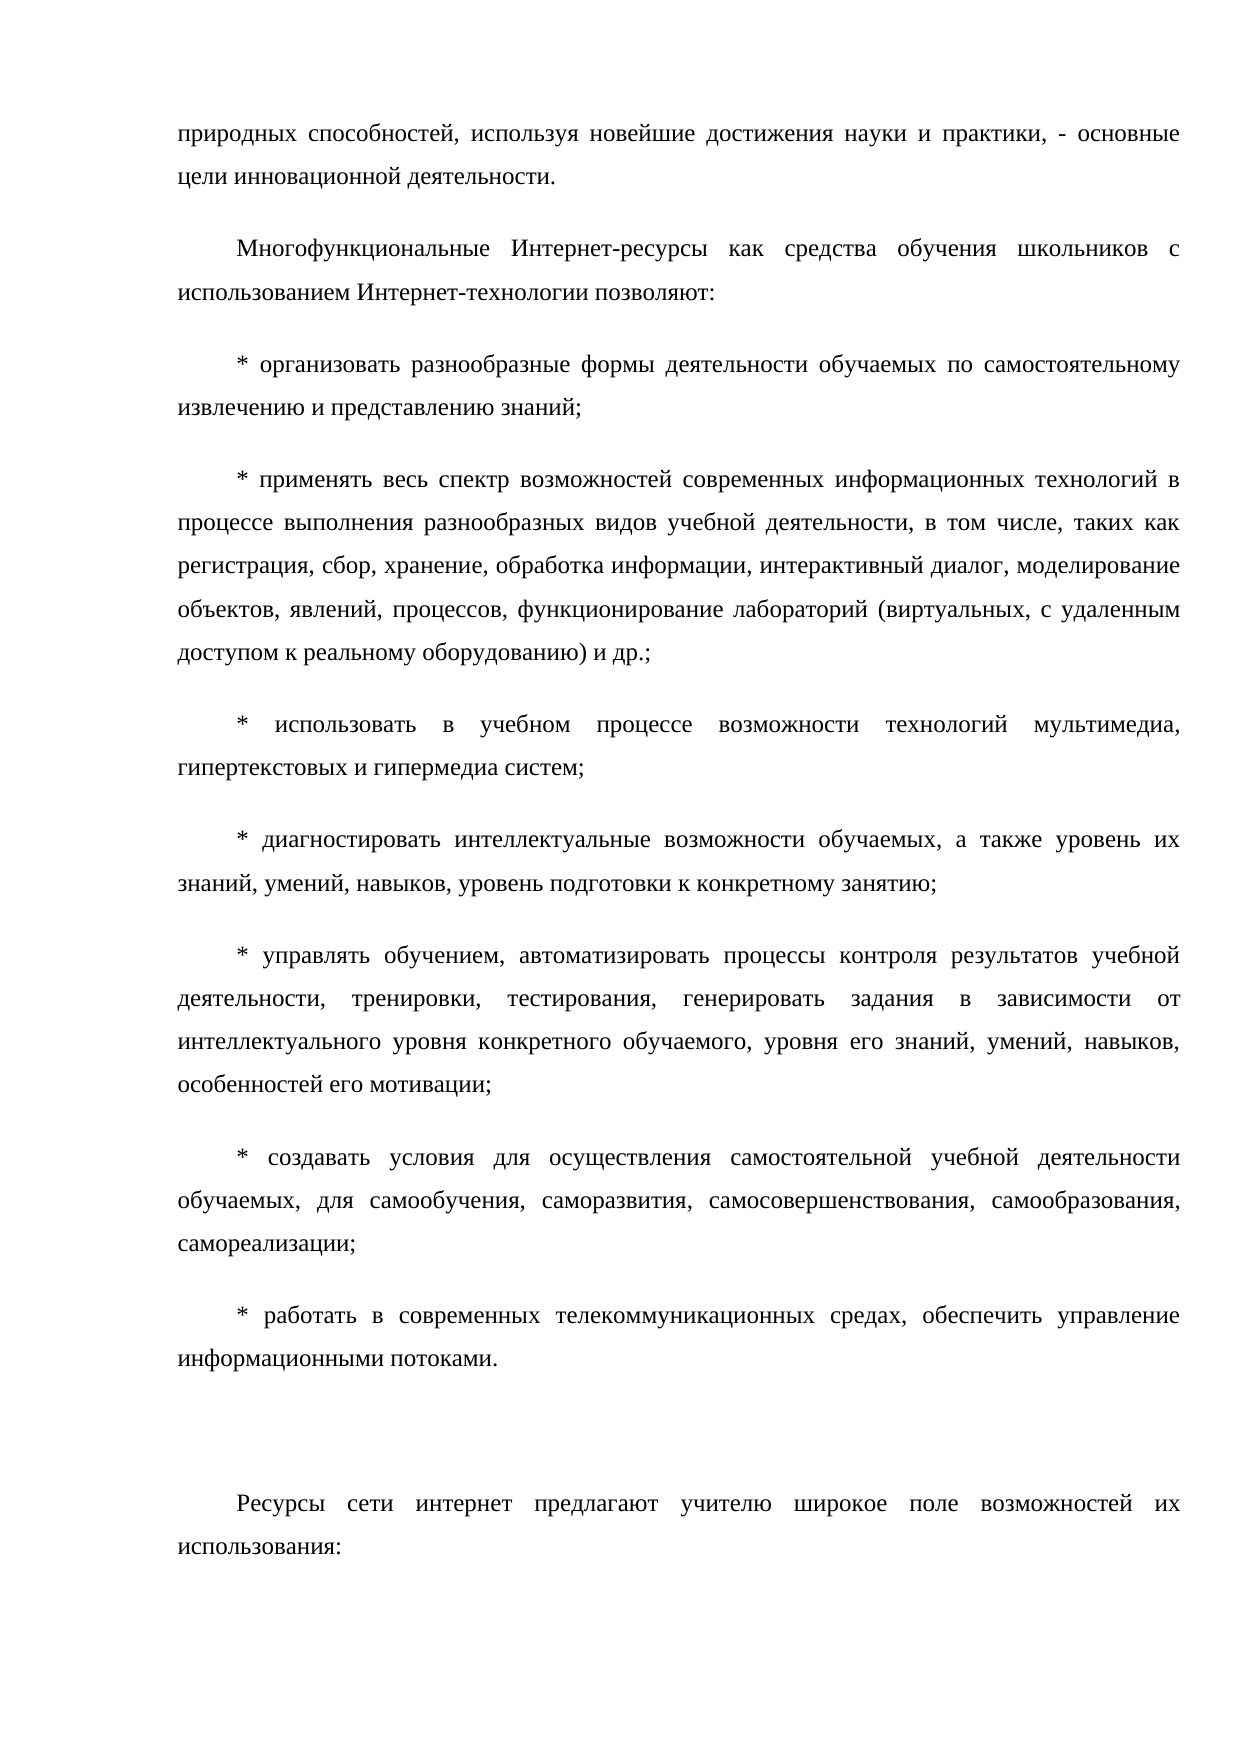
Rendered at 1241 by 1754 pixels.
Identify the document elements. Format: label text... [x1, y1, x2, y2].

text * работать в современных телекоммуникационных средах, обеспечить управление информационными потоками. [177, 1300, 1181, 1372]
text * организовать разнообразные формы деятельности обучаемых по самостоятельному извлечению и представлению знаний; [177, 349, 1181, 421]
text * использовать в учебном процессе возможности технологий мультимедиа, гипертекстовых и гипермедиа систем; [177, 709, 1181, 781]
text Многофункциональные Интернет-ресурсы как средства обучения школьников с использованием Интернет-технологии позволяют: [177, 233, 1181, 305]
text Ресурсы сети интернет предлагают учителю широкое поле возможностей их использования: [177, 1488, 1181, 1560]
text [177, 118, 1181, 190]
text * применять весь спектр возможностей современных информационных технологий в процессе выполнения разнообразных видов учебной деятельности, в том числе, таких как регистрация, сбор, хранение, обработка информации, интерактивный диалог, моделирование объектов, явлений, процессов, функционирование лабораторий (виртуальных, с удаленным доступом к реальному оборудованию) и др.; [177, 464, 1181, 666]
text * диагностировать интеллектуальные возможности обучаемых, а также уровень их знаний, умений, навыков, уровень подготовки к конкретному занятию; [177, 824, 1181, 896]
text * управлять обучением, автоматизировать процессы контроля результатов учебной деятельности, тренировки, тестирования, генерировать задания в зависимости от интеллектуального уровня конкретного обучаемого, уровня его знаний, умений, навыков, особенностей его мотивации; [177, 940, 1181, 1098]
text * создавать условия для осуществления самостоятельной учебной деятельности обучаемых, для самообучения, саморазвития, самосовершенствования, самообразования, самореализации; [177, 1142, 1181, 1257]
